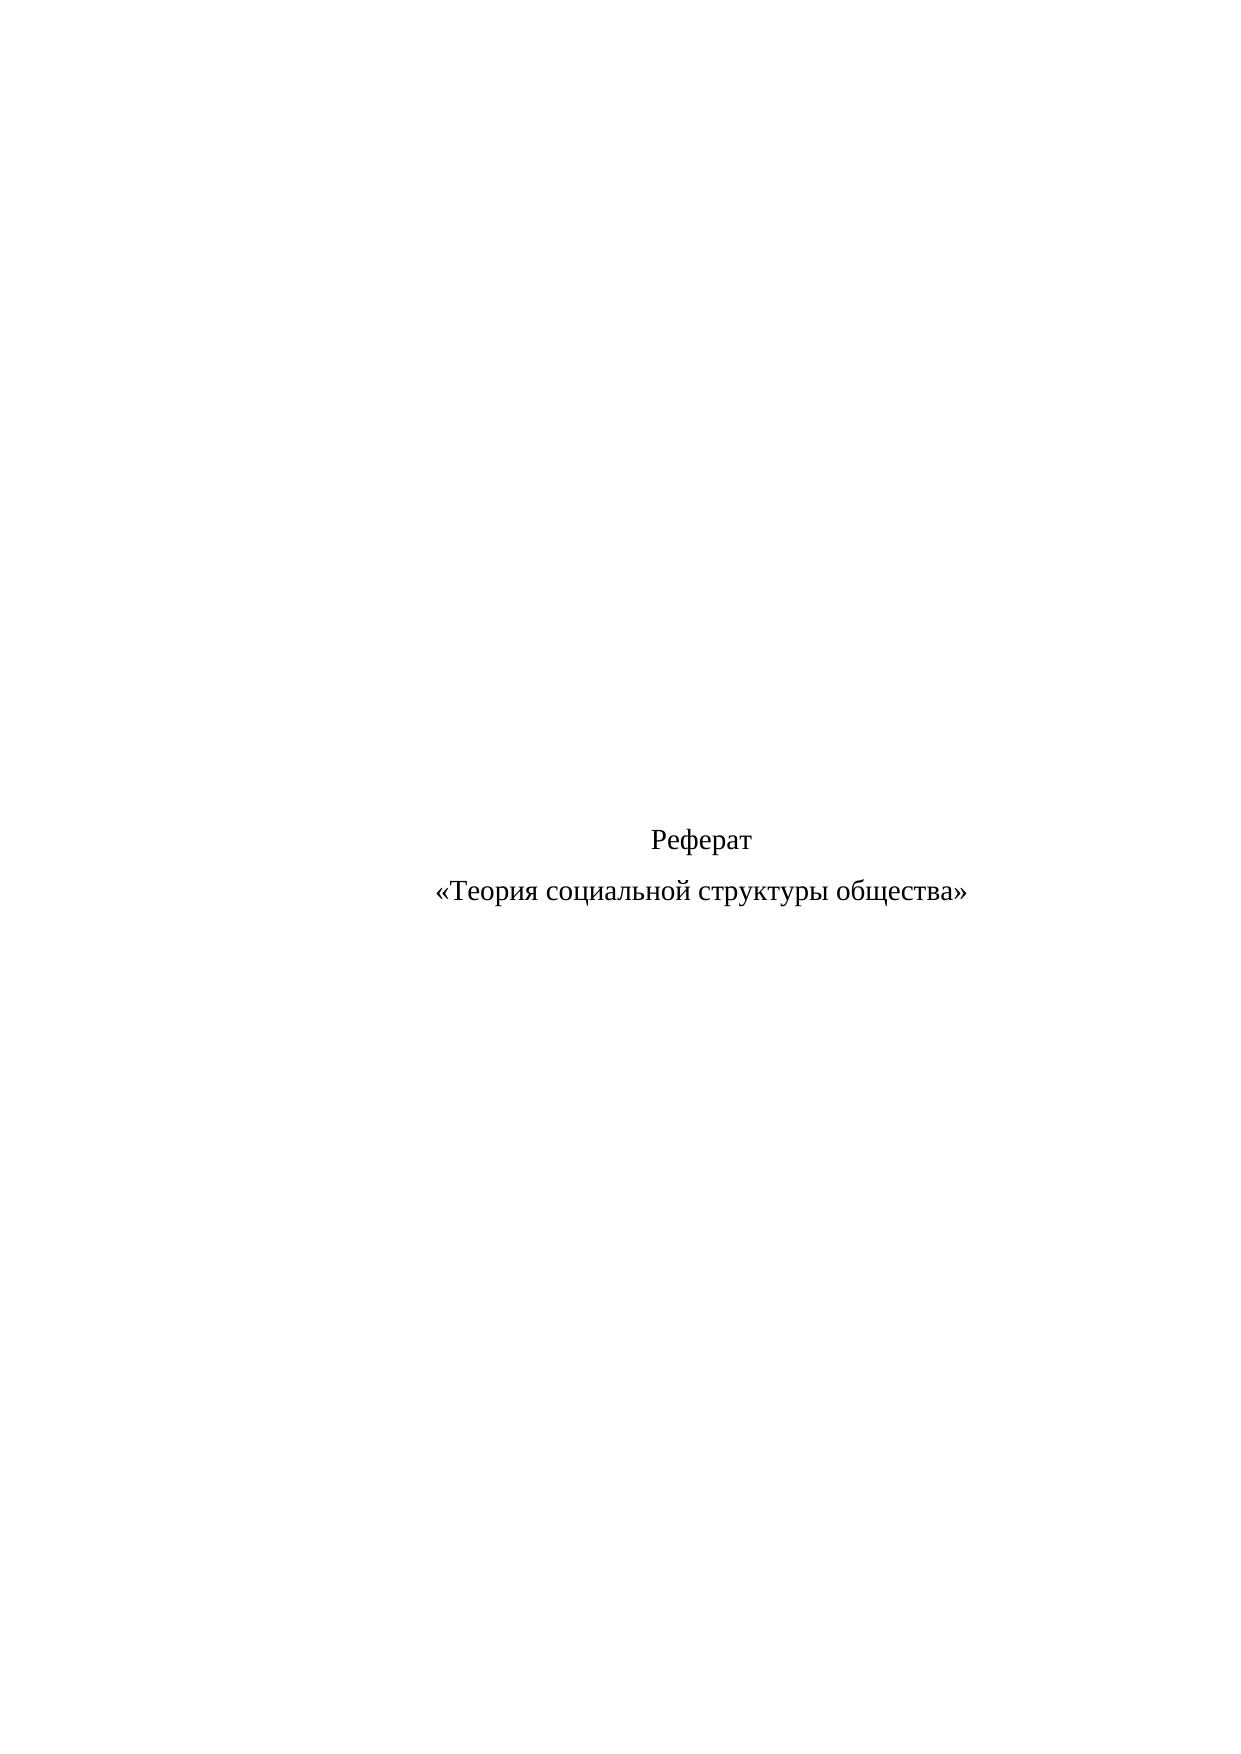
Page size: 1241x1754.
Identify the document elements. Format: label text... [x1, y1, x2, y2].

text «Теория социальной структуры общества» [177, 873, 1152, 906]
text Реферат [177, 822, 1152, 856]
